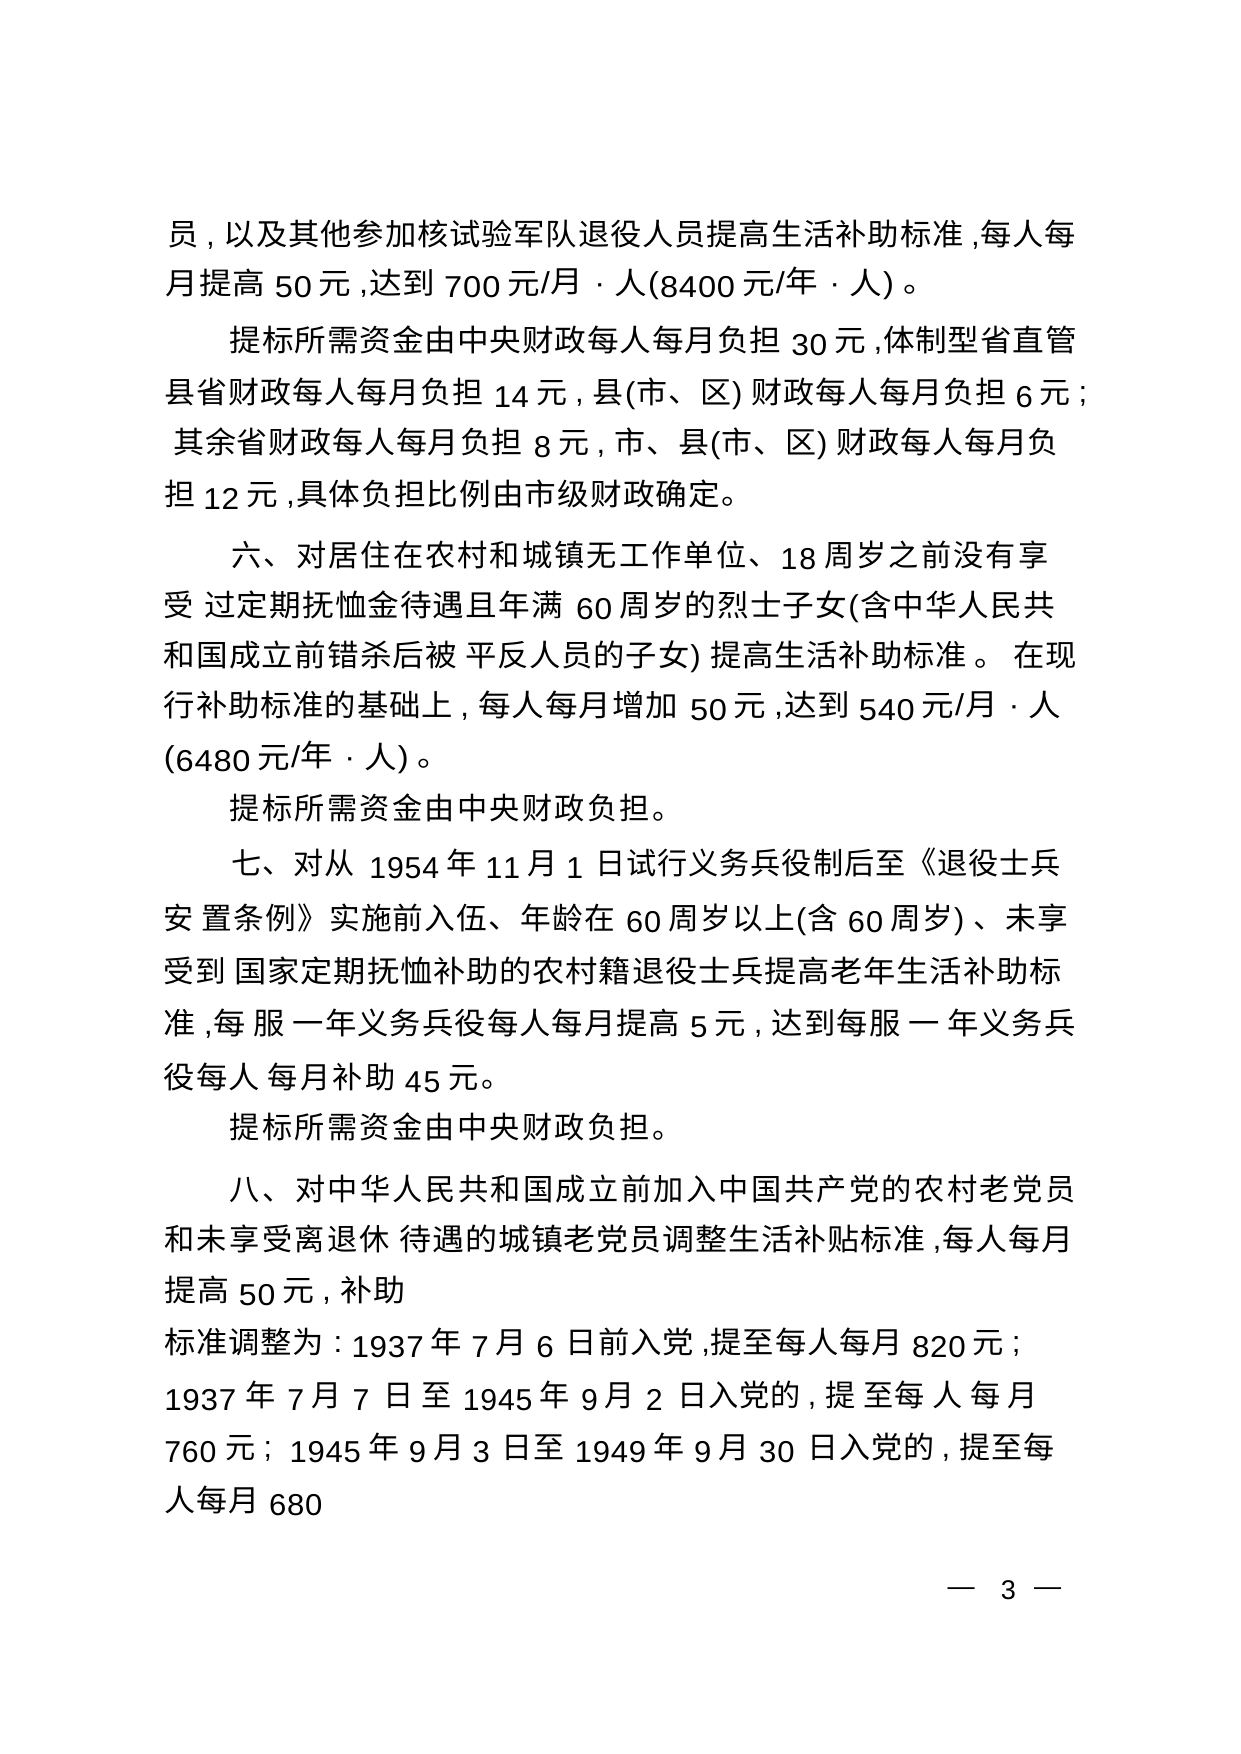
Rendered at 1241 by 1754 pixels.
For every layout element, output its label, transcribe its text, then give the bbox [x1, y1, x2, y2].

text 六、对居住在农村和城镇无工作单位、18周岁之前没有享受 过定期抚恤金待遇且年满 60周岁的烈士子女(含中华人民共和国成立前错杀后被 平反人员的子女) 提高生活补助标准 。 在现行补助标准的基础上 , 每人每月增加 50元 ,达到 540元/月 · 人(6480元/年 · 人) 。 [164, 530, 1079, 778]
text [164, 317, 1078, 516]
text 提标所需资金由中央财政负担。 [164, 1111, 1086, 1145]
text 八、对中华人民共和国成立前加入中国共产党的农村老党员和未享受离退休 待遇的城镇老党员调整生活补贴标准 ,每人每月提高 50元 , 补助 [164, 1165, 1078, 1311]
text 提标所需资金由中央财政负担。 [164, 793, 1086, 826]
text 员 , 以及其他参加核试验军队退役人员提高生活补助标准 ,每人每 月提高 50元 ,达到 700元/月 · 人(8400元/年 · 人) 。 [165, 211, 1078, 304]
text 标准调整为 : 1937年 7月 6 日前入党 ,提至每人每月 820元 ;1937 年 7月 7 日 至 1945年 9月 2 日入党的 , 提 至每 人 每 月 760 元 ; 1945年 9月 3 日至 1949年 9月 30 日入党的 , 提至每人每月 680 [164, 1319, 1086, 1522]
text 七、对从 1954年 11月 1 日试行义务兵役制后至《退役士兵安 置条例》实施前入伍、年龄在 60周岁以上(含 60周岁) 、未享受到 国家定期抚恤补助的农村籍退役士兵提高老年生活补助标准 ,每 服 一年义务兵役每人每月提高 5元 , 达到每服 一 年义务兵役每人 每月补助 45元。 [164, 838, 1078, 1099]
